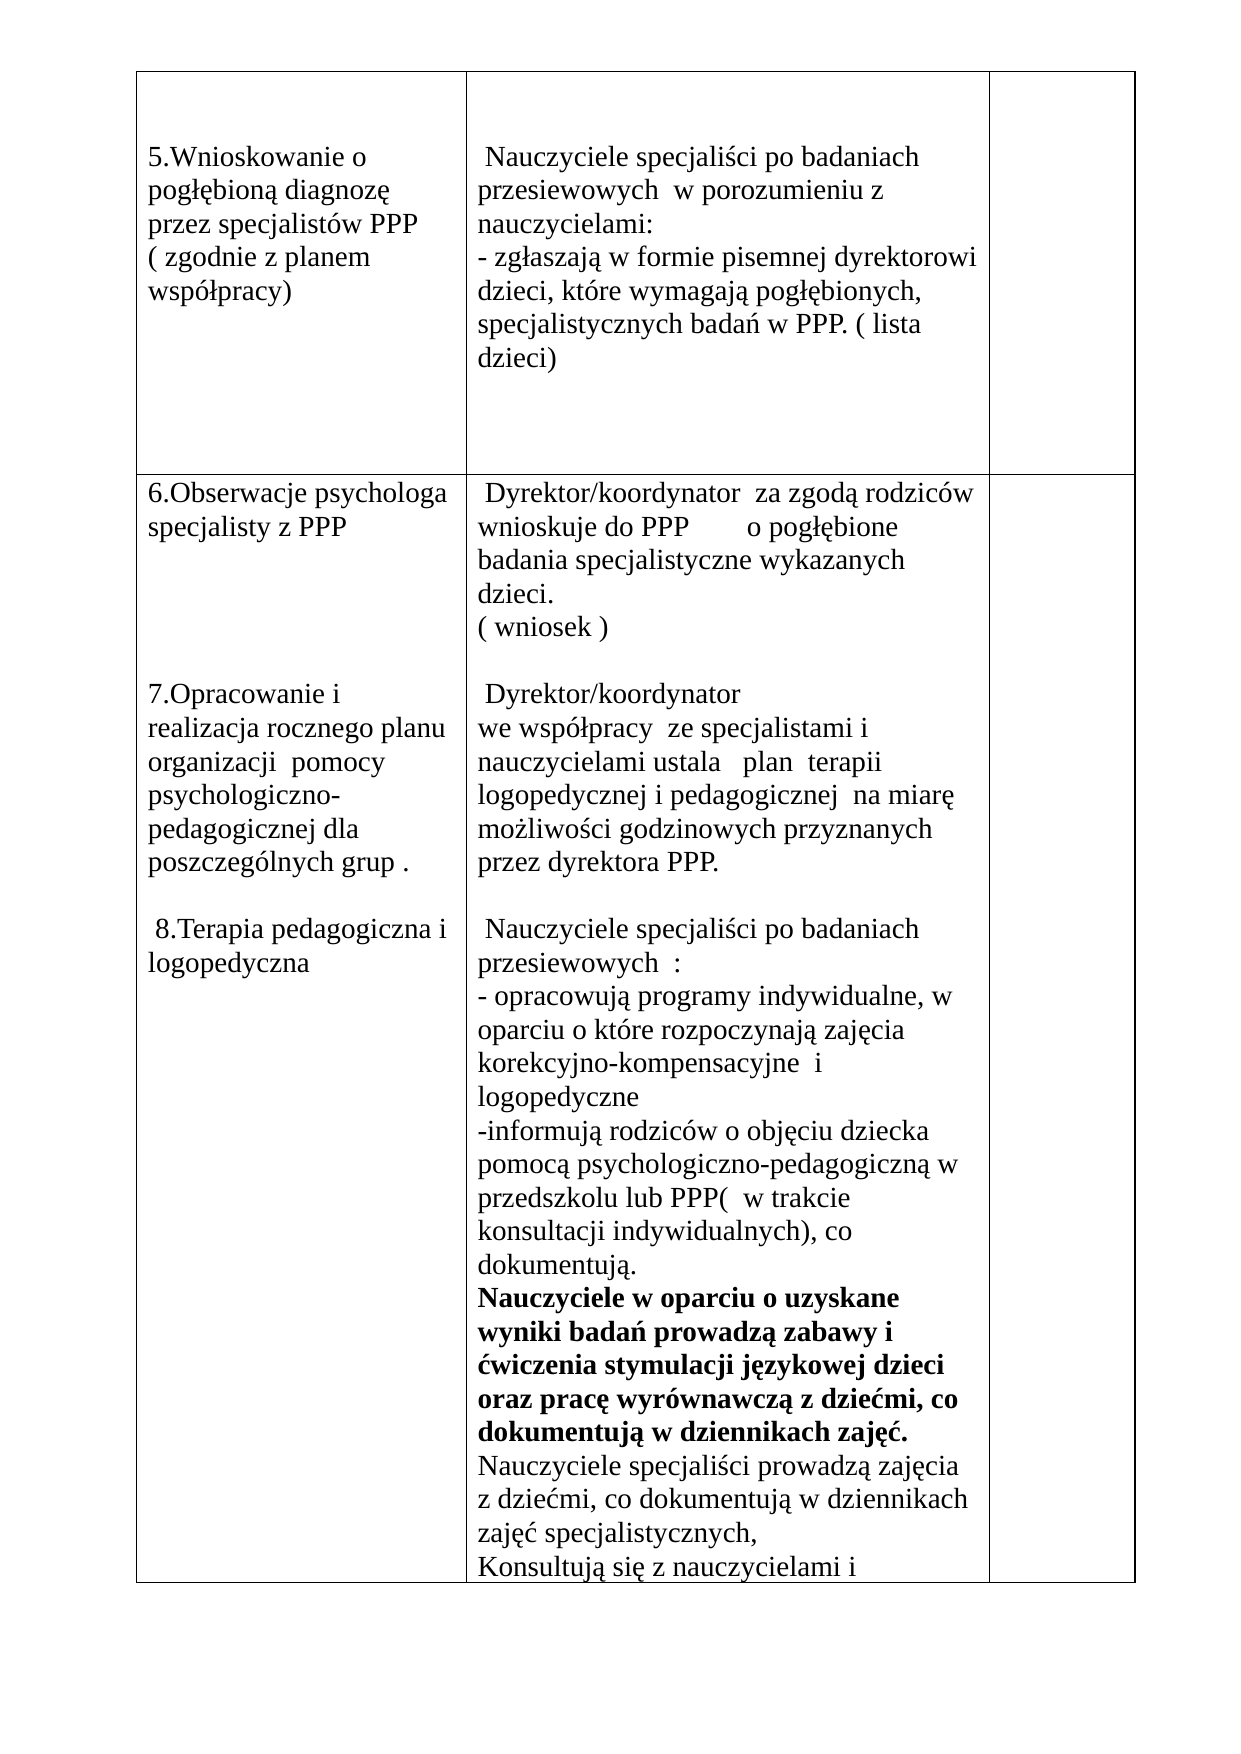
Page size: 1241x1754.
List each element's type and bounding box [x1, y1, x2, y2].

table_cell [990, 72, 1134, 474]
table_cell [467, 72, 989, 474]
table_cell [137, 72, 466, 474]
table_cell [990, 475, 1134, 1582]
table_cell [467, 475, 989, 1582]
table_cell [137, 475, 466, 1582]
